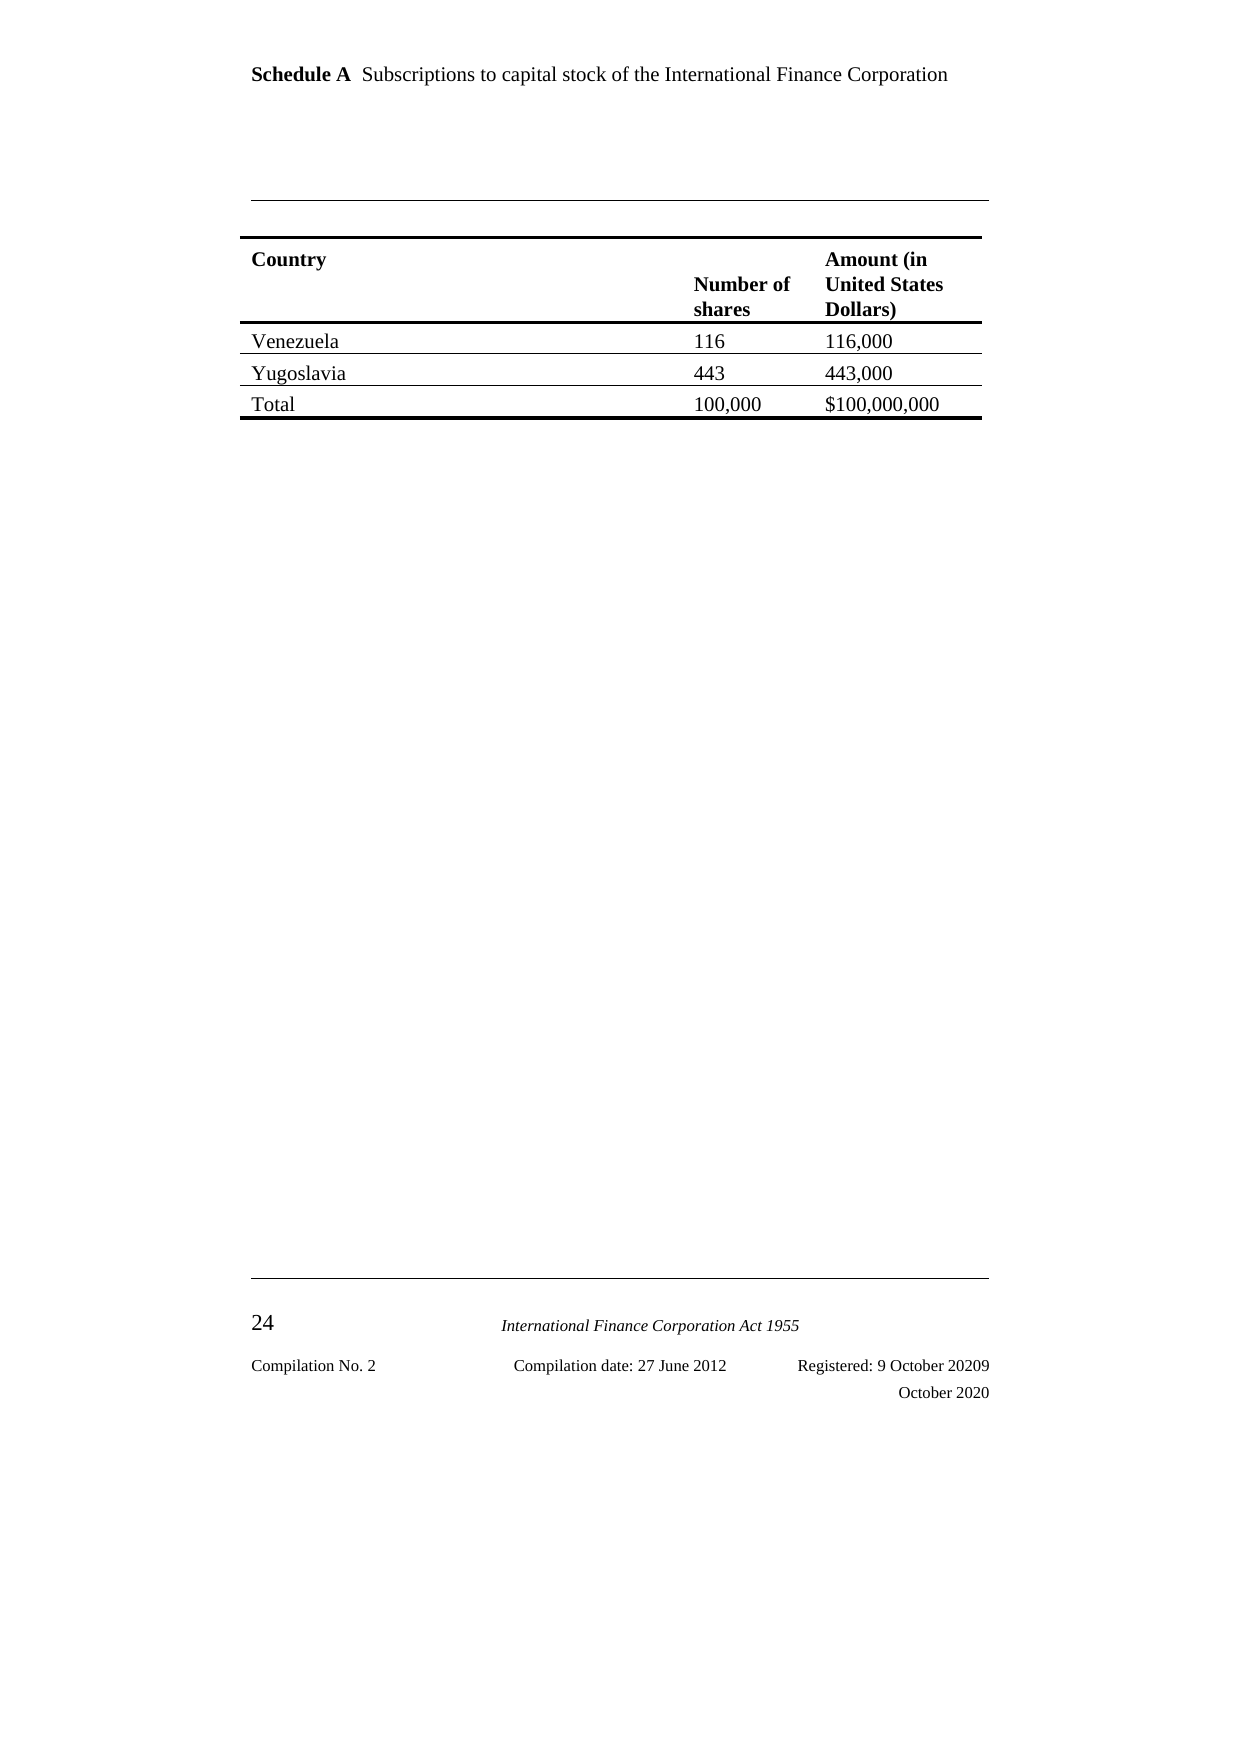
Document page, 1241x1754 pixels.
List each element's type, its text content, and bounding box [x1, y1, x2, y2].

table_cell Yugoslavia [240, 354, 682, 385]
table_cell $100,000,000 [814, 386, 982, 416]
table_header Number of shares [682, 239, 813, 321]
table_cell Total [240, 386, 682, 416]
table_header Amount (in United States Dollars) [814, 239, 982, 321]
table_cell 116 [682, 324, 813, 353]
table_cell 116,000 [814, 324, 982, 353]
table_cell 100,000 [682, 386, 813, 416]
table_cell 443 [682, 354, 813, 385]
table_cell Venezuela [240, 324, 682, 353]
table_cell 443,000 [814, 354, 982, 385]
table_header Country [240, 239, 682, 321]
